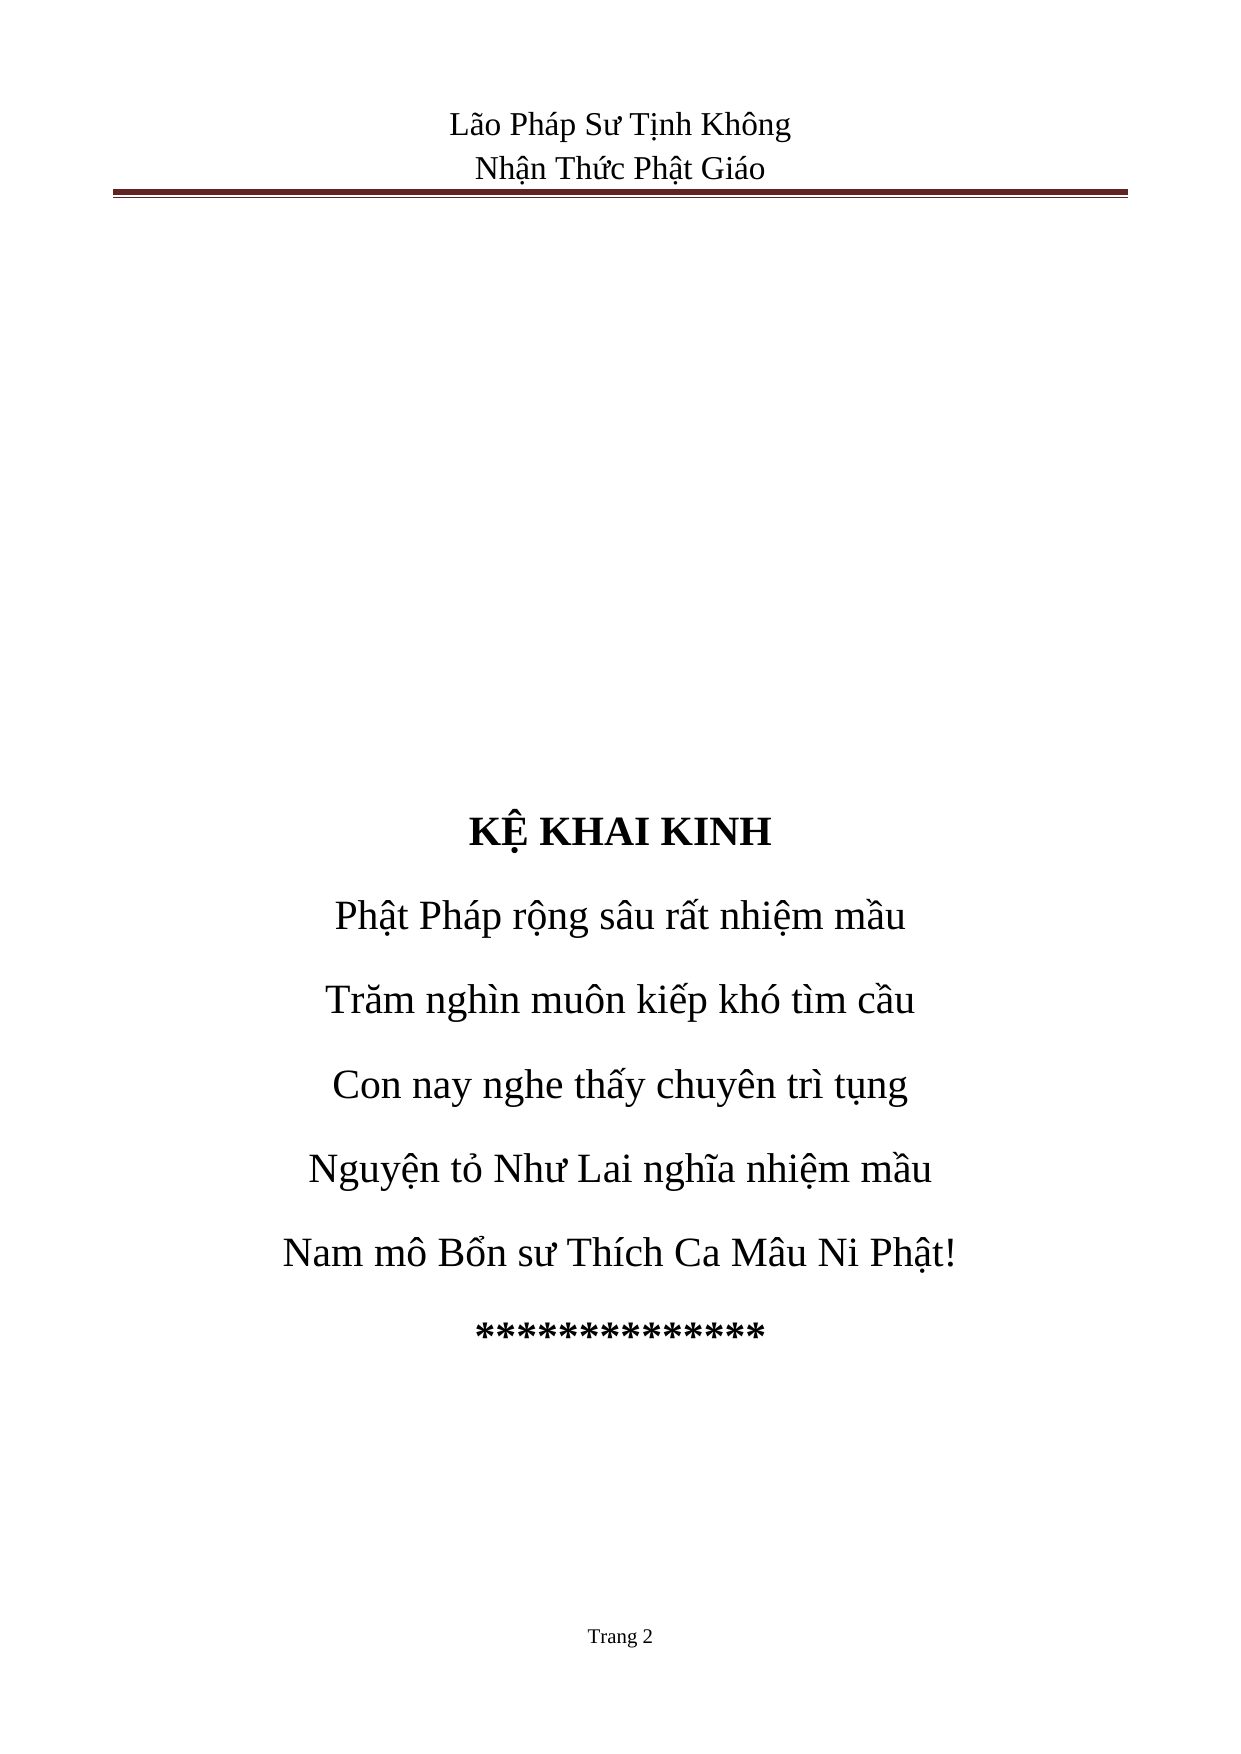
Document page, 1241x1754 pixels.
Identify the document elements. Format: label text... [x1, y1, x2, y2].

text Con nay nghe thấy chuyên trì tụng [112, 1059, 1128, 1107]
text Nguyện tỏ Như Lai nghĩa nhiệm mầu [112, 1143, 1128, 1191]
text KỆ KHAI KINH [112, 806, 1128, 854]
text ************** [112, 1312, 1128, 1360]
text Phật Pháp rộng sâu rất nhiệm mầu [112, 891, 1128, 938]
text Trăm nghìn muôn kiếp khó tìm cầu [112, 975, 1128, 1023]
text Nam mô Bổn sư Thích Ca Mâu Ni Phật! [112, 1228, 1128, 1276]
